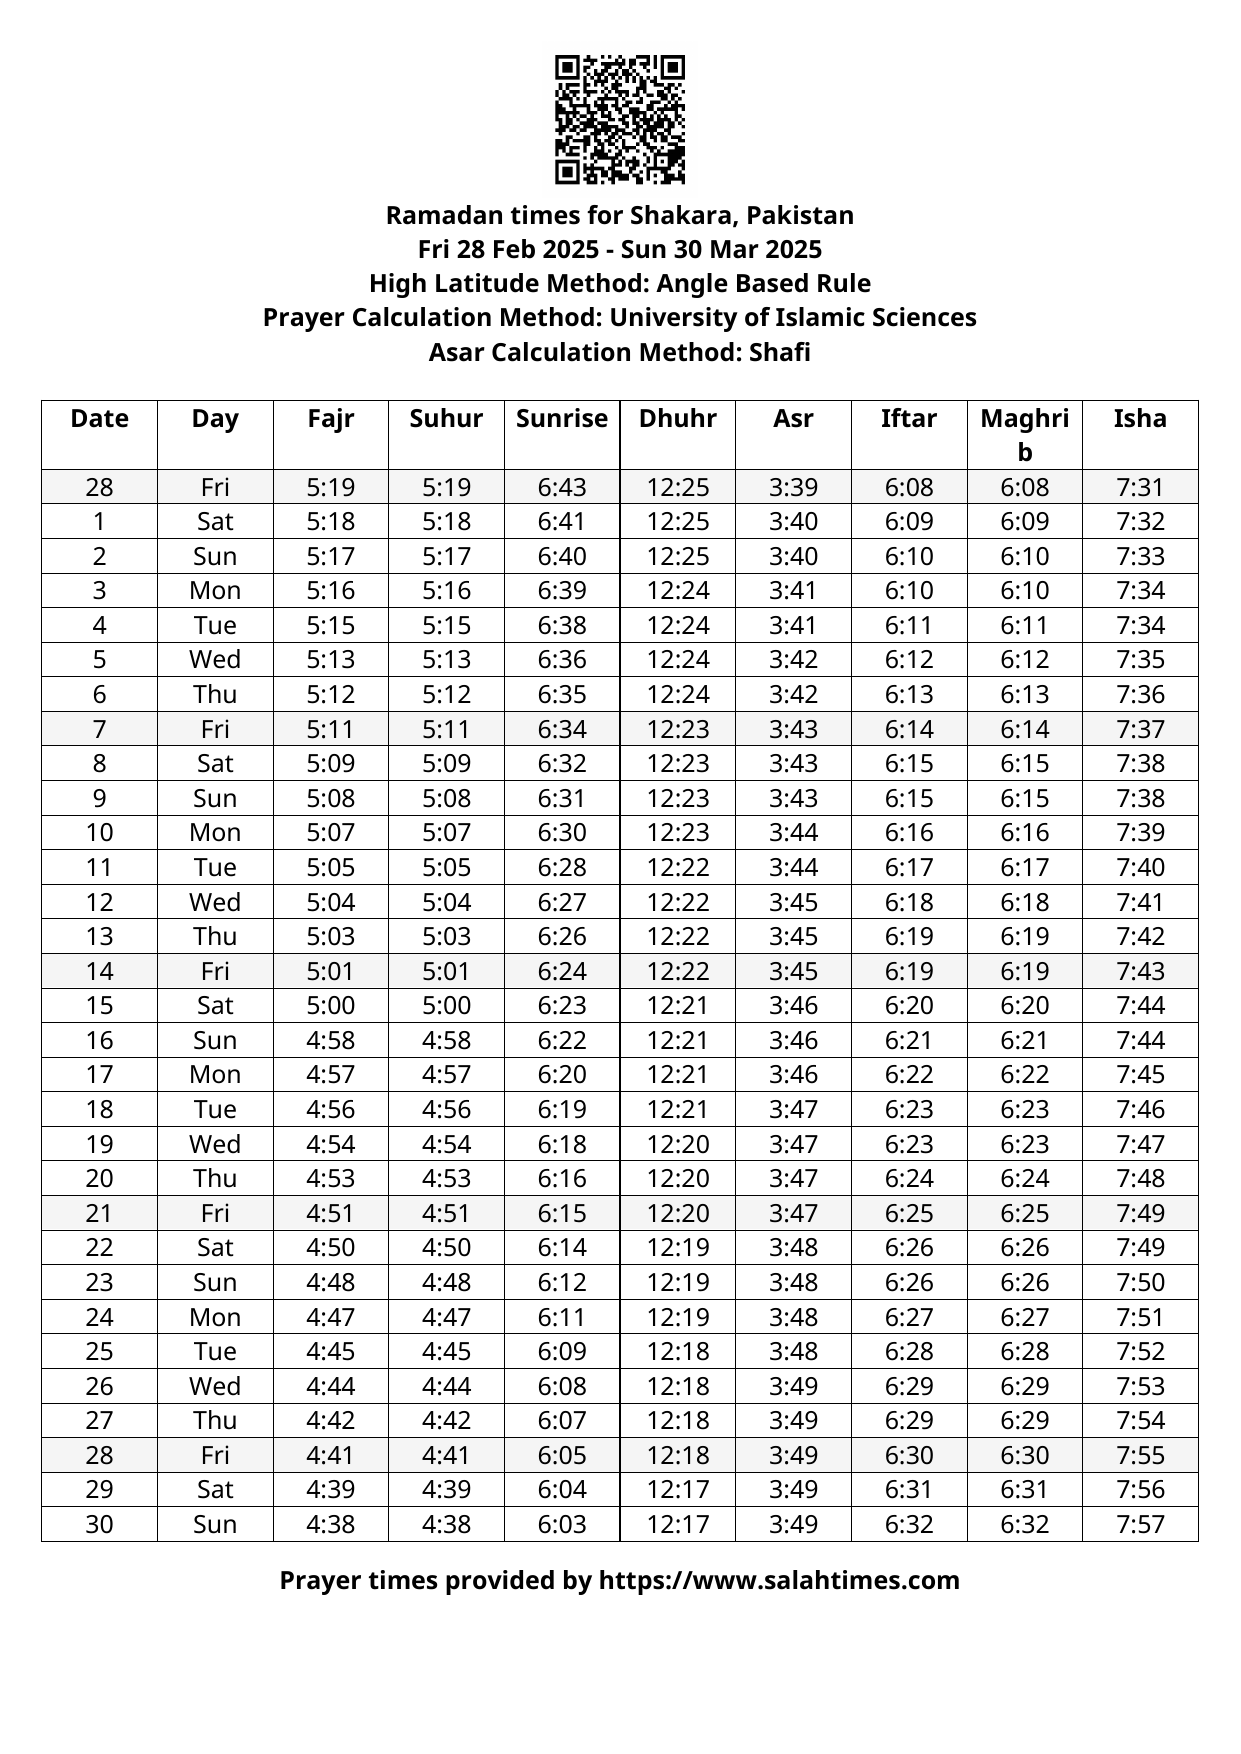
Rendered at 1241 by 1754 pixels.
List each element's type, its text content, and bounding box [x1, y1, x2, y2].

table_cell 6:31 [968, 1473, 1082, 1506]
table_cell 3:40 [736, 504, 851, 538]
table_cell 6:29 [968, 1369, 1082, 1402]
table_header Iftar [852, 401, 967, 469]
table_cell 7:32 [1083, 504, 1198, 538]
table_cell 5:05 [389, 850, 504, 884]
table_cell 5:19 [389, 470, 504, 503]
table_cell 6:07 [505, 1404, 619, 1437]
table_cell 4:58 [274, 1023, 388, 1057]
table_cell 5:13 [389, 643, 504, 676]
table_cell 6:11 [852, 608, 967, 642]
table_cell 6:40 [505, 539, 619, 572]
table_cell 7:47 [1083, 1127, 1198, 1160]
table_cell 7:40 [1083, 850, 1198, 884]
table_cell 6:05 [505, 1438, 619, 1472]
table_cell 3:44 [736, 850, 851, 884]
table_cell 6:41 [505, 504, 619, 538]
table_cell 6:11 [505, 1300, 619, 1333]
table_cell 12:18 [621, 1334, 735, 1368]
table_cell 3:48 [736, 1231, 851, 1264]
table_cell 19 [42, 1127, 157, 1160]
table_cell 6:19 [505, 1092, 619, 1126]
table_cell 6:10 [852, 539, 967, 572]
table_cell Thu [158, 919, 273, 953]
table_cell 12:25 [621, 470, 735, 503]
table_cell 5:12 [274, 677, 388, 711]
table_cell 4:57 [389, 1058, 504, 1091]
table_cell 6:21 [852, 1023, 967, 1057]
table_cell 12:25 [621, 539, 735, 572]
table_cell 5:13 [274, 643, 388, 676]
table_cell 12:24 [621, 677, 735, 711]
table_cell 3:49 [736, 1369, 851, 1402]
table_cell 6:30 [968, 1438, 1082, 1472]
table_cell 7:38 [1083, 781, 1198, 814]
table_cell Mon [158, 1058, 273, 1091]
table_cell Sat [158, 989, 273, 1022]
table_cell 6:23 [852, 1092, 967, 1126]
table_cell 12:23 [621, 781, 735, 814]
table_cell 4:38 [389, 1507, 504, 1541]
table_cell 4 [42, 608, 157, 642]
table_cell 5:18 [274, 504, 388, 538]
table_cell 12:23 [621, 746, 735, 780]
table_cell 12:21 [621, 989, 735, 1022]
table_cell 6:18 [852, 885, 967, 918]
table_cell 5:08 [389, 781, 504, 814]
table_cell 7:52 [1083, 1334, 1198, 1368]
table_cell 3:48 [736, 1300, 851, 1333]
table_cell 6:23 [968, 1092, 1082, 1126]
table_cell 11 [42, 850, 157, 884]
table_cell 8 [42, 746, 157, 780]
table_cell 6:13 [968, 677, 1082, 711]
table_cell 6:27 [852, 1300, 967, 1333]
table_cell 3:49 [736, 1507, 851, 1541]
table_cell 6:09 [505, 1334, 619, 1368]
table_cell 12:18 [621, 1438, 735, 1472]
table_cell 5 [42, 643, 157, 676]
table_cell 3:45 [736, 885, 851, 918]
text High Latitude Method: Angle Based Rule [42, 266, 1198, 300]
table_cell 6:12 [505, 1265, 619, 1299]
table_cell 4:54 [389, 1127, 504, 1160]
table_cell Fri [158, 712, 273, 745]
table_cell 5:04 [274, 885, 388, 918]
table_cell 4:51 [389, 1196, 504, 1229]
table_cell 12:18 [621, 1404, 735, 1437]
table_cell 6:43 [505, 470, 619, 503]
table_cell 28 [42, 470, 157, 503]
table_cell 6:26 [852, 1231, 967, 1264]
table_cell 6:14 [852, 712, 967, 745]
table_cell Tue [158, 850, 273, 884]
table_cell 6:22 [505, 1023, 619, 1057]
table_cell 3:48 [736, 1334, 851, 1368]
table_cell 7:42 [1083, 919, 1198, 953]
table_cell 6:26 [968, 1231, 1082, 1264]
table_header Dhuhr [621, 401, 735, 469]
table_cell 29 [42, 1473, 157, 1506]
table_cell Mon [158, 574, 273, 607]
table_cell 12:17 [621, 1473, 735, 1506]
table_cell 7:51 [1083, 1300, 1198, 1333]
table_cell 6:13 [852, 677, 967, 711]
table_cell 6:11 [968, 608, 1082, 642]
table_cell 6:19 [968, 919, 1082, 953]
table_cell 4:47 [389, 1300, 504, 1333]
table_cell 4:42 [274, 1404, 388, 1437]
table_cell 7:57 [1083, 1507, 1198, 1541]
table_cell 18 [42, 1092, 157, 1126]
table_cell 5:00 [274, 989, 388, 1022]
table_cell 12:22 [621, 954, 735, 987]
table_cell 4:50 [274, 1231, 388, 1264]
table_cell 20 [42, 1161, 157, 1195]
table_cell 9 [42, 781, 157, 814]
table_cell Tue [158, 1334, 273, 1368]
table_cell 6:17 [852, 850, 967, 884]
table_cell 5:07 [274, 816, 388, 849]
table_cell 5:15 [274, 608, 388, 642]
table_cell 6:25 [968, 1196, 1082, 1229]
table_cell 12:19 [621, 1265, 735, 1299]
table_cell 7:55 [1083, 1438, 1198, 1472]
table_cell 4:51 [274, 1196, 388, 1229]
table_cell 5:04 [389, 885, 504, 918]
table_cell 6:31 [505, 781, 619, 814]
table_cell 6:31 [852, 1473, 967, 1506]
table_header Fajr [274, 401, 388, 469]
table_cell 5:05 [274, 850, 388, 884]
table_cell Sat [158, 746, 273, 780]
table_cell Sun [158, 1023, 273, 1057]
table_cell 6:24 [852, 1161, 967, 1195]
table_cell 3:47 [736, 1127, 851, 1160]
table_cell 6:03 [505, 1507, 619, 1541]
table_cell 7:33 [1083, 539, 1198, 572]
table_cell 6:39 [505, 574, 619, 607]
table_cell 27 [42, 1404, 157, 1437]
table_cell 5:18 [389, 504, 504, 538]
table_cell 7:54 [1083, 1404, 1198, 1437]
table_cell 3:48 [736, 1265, 851, 1299]
table_cell 6:26 [968, 1265, 1082, 1299]
table_cell 7:37 [1083, 712, 1198, 745]
table_cell 4:48 [274, 1265, 388, 1299]
table_cell 12:24 [621, 574, 735, 607]
table_cell 6:22 [852, 1058, 967, 1091]
table_cell 6:38 [505, 608, 619, 642]
table_cell Fri [158, 1196, 273, 1229]
table_cell 21 [42, 1196, 157, 1229]
table_cell Mon [158, 1300, 273, 1333]
table_cell 7:44 [1083, 1023, 1198, 1057]
table_cell 22 [42, 1231, 157, 1264]
table_cell 12:17 [621, 1507, 735, 1541]
table_cell 4:48 [389, 1265, 504, 1299]
text Prayer Calculation Method: University of Islamic Sciences [42, 300, 1198, 334]
table_cell 25 [42, 1334, 157, 1368]
table_cell 6:29 [968, 1404, 1082, 1437]
table_cell 5:11 [274, 712, 388, 745]
table_cell 12:23 [621, 816, 735, 849]
table_cell 7:46 [1083, 1092, 1198, 1126]
text Fri 28 Feb 2025 - Sun 30 Mar 2025 [42, 232, 1198, 266]
table_cell 12:20 [621, 1161, 735, 1195]
table_cell 3:41 [736, 574, 851, 607]
table_cell 5:11 [389, 712, 504, 745]
table_cell 12:24 [621, 643, 735, 676]
table_cell 3 [42, 574, 157, 607]
table_cell 6:28 [852, 1334, 967, 1368]
table_cell 6:20 [968, 989, 1082, 1022]
table_cell 6:24 [968, 1161, 1082, 1195]
table_cell 6:15 [968, 746, 1082, 780]
table_cell 6:17 [968, 850, 1082, 884]
table_header Isha [1083, 401, 1198, 469]
table_cell 3:43 [736, 781, 851, 814]
table_cell 6:23 [852, 1127, 967, 1160]
table_cell 4:41 [274, 1438, 388, 1472]
table_cell 5:17 [389, 539, 504, 572]
table_cell 6:19 [852, 954, 967, 987]
table_cell 6:34 [505, 712, 619, 745]
table_cell 6:15 [852, 781, 967, 814]
table_cell 3:42 [736, 677, 851, 711]
table_cell 4:45 [389, 1334, 504, 1368]
table_cell Tue [158, 608, 273, 642]
table_cell 6:08 [968, 470, 1082, 503]
table_cell 17 [42, 1058, 157, 1091]
table_cell 7:35 [1083, 643, 1198, 676]
table_cell 3:46 [736, 1058, 851, 1091]
table_cell 7:44 [1083, 989, 1198, 1022]
table_cell 6:16 [852, 816, 967, 849]
table_cell 5:16 [389, 574, 504, 607]
table_cell 4:47 [274, 1300, 388, 1333]
table_cell 6:30 [852, 1438, 967, 1472]
table_cell 3:46 [736, 1023, 851, 1057]
table_cell 12:18 [621, 1369, 735, 1402]
table_cell 6:32 [968, 1507, 1082, 1541]
table_cell 2 [42, 539, 157, 572]
table_cell 7:34 [1083, 608, 1198, 642]
table_cell 5:15 [389, 608, 504, 642]
table_cell 4:54 [274, 1127, 388, 1160]
table_cell 7:41 [1083, 885, 1198, 918]
table_cell Wed [158, 1369, 273, 1402]
table_cell 6:09 [852, 504, 967, 538]
table_cell 3:49 [736, 1438, 851, 1472]
table_cell 7:48 [1083, 1161, 1198, 1195]
table_cell 12:21 [621, 1023, 735, 1057]
table_cell 6 [42, 677, 157, 711]
table_cell 7:31 [1083, 470, 1198, 503]
table_cell 5:12 [389, 677, 504, 711]
table_cell 7:38 [1083, 746, 1198, 780]
table_cell 6:29 [852, 1369, 967, 1402]
table_cell 4:45 [274, 1334, 388, 1368]
table_cell 4:44 [389, 1369, 504, 1402]
table_cell Sat [158, 1473, 273, 1506]
table_cell 7:56 [1083, 1473, 1198, 1506]
table_cell 6:08 [505, 1369, 619, 1402]
table_cell 6:23 [968, 1127, 1082, 1160]
table_cell 6:16 [968, 816, 1082, 849]
table_cell 5:00 [389, 989, 504, 1022]
table_cell 3:43 [736, 746, 851, 780]
table_cell 6:32 [505, 746, 619, 780]
table_cell 4:57 [274, 1058, 388, 1091]
table_cell Fri [158, 954, 273, 987]
table_cell 12:20 [621, 1196, 735, 1229]
table_cell Thu [158, 1161, 273, 1195]
table_cell 6:19 [968, 954, 1082, 987]
table_cell 6:26 [505, 919, 619, 953]
table_cell 3:42 [736, 643, 851, 676]
table_cell Mon [158, 816, 273, 849]
table_cell Fri [158, 470, 273, 503]
table_cell 3:40 [736, 539, 851, 572]
table_cell 12:21 [621, 1058, 735, 1091]
table_cell 6:28 [968, 1334, 1082, 1368]
table_cell 4:58 [389, 1023, 504, 1057]
table_cell 4:53 [389, 1161, 504, 1195]
table_cell 5:03 [389, 919, 504, 953]
table_header Day [158, 401, 273, 469]
table_cell 4:39 [389, 1473, 504, 1506]
table_cell 6:04 [505, 1473, 619, 1506]
table_cell 3:44 [736, 816, 851, 849]
table_cell 6:28 [505, 850, 619, 884]
table_cell 6:27 [968, 1300, 1082, 1333]
table_cell Sat [158, 504, 273, 538]
table_cell Wed [158, 643, 273, 676]
table_cell Thu [158, 677, 273, 711]
table_cell 7:53 [1083, 1369, 1198, 1402]
table_cell 3:45 [736, 954, 851, 987]
table_cell 3:41 [736, 608, 851, 642]
table_cell 12:21 [621, 1092, 735, 1126]
table_cell 16 [42, 1023, 157, 1057]
table_cell 5:16 [274, 574, 388, 607]
text Prayer times provided by https://www.salahtimes.com [42, 1563, 1198, 1597]
table_cell 6:10 [968, 539, 1082, 572]
table_cell 3:47 [736, 1092, 851, 1126]
table_cell 6:10 [852, 574, 967, 607]
table_cell 6:23 [505, 989, 619, 1022]
table_cell 6:20 [852, 989, 967, 1022]
table_cell 6:08 [852, 470, 967, 503]
table_cell 3:47 [736, 1161, 851, 1195]
table_cell 23 [42, 1265, 157, 1299]
table_cell 5:03 [274, 919, 388, 953]
table_cell 12:23 [621, 712, 735, 745]
table_cell 6:20 [505, 1058, 619, 1091]
table_cell 6:25 [852, 1196, 967, 1229]
table_cell 12 [42, 885, 157, 918]
table_cell 3:43 [736, 712, 851, 745]
table_cell 6:14 [968, 712, 1082, 745]
table_cell 5:09 [274, 746, 388, 780]
table_cell 4:38 [274, 1507, 388, 1541]
table_cell Wed [158, 885, 273, 918]
table_cell 26 [42, 1369, 157, 1402]
table_cell 6:18 [968, 885, 1082, 918]
table_cell 6:36 [505, 643, 619, 676]
table_cell 5:09 [389, 746, 504, 780]
table_header Maghrib [968, 401, 1082, 469]
table_cell 12:24 [621, 608, 735, 642]
table_cell Sun [158, 1265, 273, 1299]
table_cell 6:09 [968, 504, 1082, 538]
table_cell 12:25 [621, 504, 735, 538]
table_cell 6:32 [852, 1507, 967, 1541]
table_cell 7:39 [1083, 816, 1198, 849]
table_cell 14 [42, 954, 157, 987]
table_cell 5:19 [274, 470, 388, 503]
table_cell 24 [42, 1300, 157, 1333]
table_cell 12:22 [621, 885, 735, 918]
table_cell 6:24 [505, 954, 619, 987]
table_cell Sat [158, 1231, 273, 1264]
table_cell Sun [158, 1507, 273, 1541]
table_cell 6:14 [505, 1231, 619, 1264]
table_cell 6:15 [968, 781, 1082, 814]
table_cell Sun [158, 539, 273, 572]
table_cell 6:18 [505, 1127, 619, 1160]
table_cell 3:39 [736, 470, 851, 503]
table_cell 4:56 [274, 1092, 388, 1126]
table_cell Wed [158, 1127, 273, 1160]
table_cell Tue [158, 1092, 273, 1126]
table_cell 6:21 [968, 1023, 1082, 1057]
table_cell 7:50 [1083, 1265, 1198, 1299]
table_cell 10 [42, 816, 157, 849]
table_cell 5:01 [389, 954, 504, 987]
table_cell 4:50 [389, 1231, 504, 1264]
table_cell 5:07 [389, 816, 504, 849]
table_cell 3:47 [736, 1196, 851, 1229]
table_cell 3:49 [736, 1404, 851, 1437]
table_cell 4:39 [274, 1473, 388, 1506]
table_cell 6:12 [852, 643, 967, 676]
table_cell 5:08 [274, 781, 388, 814]
table_header Date [42, 401, 157, 469]
table_cell 5:17 [274, 539, 388, 572]
table_cell 12:22 [621, 850, 735, 884]
table_header Sunrise [505, 401, 619, 469]
table_cell 12:19 [621, 1300, 735, 1333]
table_cell 3:46 [736, 989, 851, 1022]
table_cell 4:56 [389, 1092, 504, 1126]
table_cell 28 [42, 1438, 157, 1472]
table_cell 6:12 [968, 643, 1082, 676]
table_cell 7:43 [1083, 954, 1198, 987]
table_cell 6:29 [852, 1404, 967, 1437]
table_cell 3:45 [736, 919, 851, 953]
table_cell 5:01 [274, 954, 388, 987]
table_cell 12:22 [621, 919, 735, 953]
table_cell Sun [158, 781, 273, 814]
table_cell Fri [158, 1438, 273, 1472]
table_cell 7:49 [1083, 1231, 1198, 1264]
text Asar Calculation Method: Shafi [42, 334, 1198, 368]
table_cell 7:36 [1083, 677, 1198, 711]
table_cell 15 [42, 989, 157, 1022]
table_cell 6:19 [852, 919, 967, 953]
table_cell 7 [42, 712, 157, 745]
table_cell 6:16 [505, 1161, 619, 1195]
table_cell 13 [42, 919, 157, 953]
table_cell 6:10 [968, 574, 1082, 607]
table_cell 6:35 [505, 677, 619, 711]
table_cell 7:45 [1083, 1058, 1198, 1091]
table_cell 12:19 [621, 1231, 735, 1264]
table_cell 6:27 [505, 885, 619, 918]
table_cell 7:49 [1083, 1196, 1198, 1229]
table_cell 6:30 [505, 816, 619, 849]
table_cell 4:42 [389, 1404, 504, 1437]
table_cell 6:15 [505, 1196, 619, 1229]
text Ramadan times for Shakara, Pakistan [42, 198, 1198, 232]
table_cell 6:15 [852, 746, 967, 780]
table_cell 4:41 [389, 1438, 504, 1472]
table_header Suhur [389, 401, 504, 469]
table_cell 1 [42, 504, 157, 538]
table_cell 4:44 [274, 1369, 388, 1402]
table_cell 4:53 [274, 1161, 388, 1195]
table_cell 12:20 [621, 1127, 735, 1160]
table_cell 6:22 [968, 1058, 1082, 1091]
table_cell 3:49 [736, 1473, 851, 1506]
table_cell Thu [158, 1404, 273, 1437]
table_cell 7:34 [1083, 574, 1198, 607]
table_header Asr [736, 401, 851, 469]
table_cell 30 [42, 1507, 157, 1541]
picture [542, 41, 699, 198]
table_cell 6:26 [852, 1265, 967, 1299]
